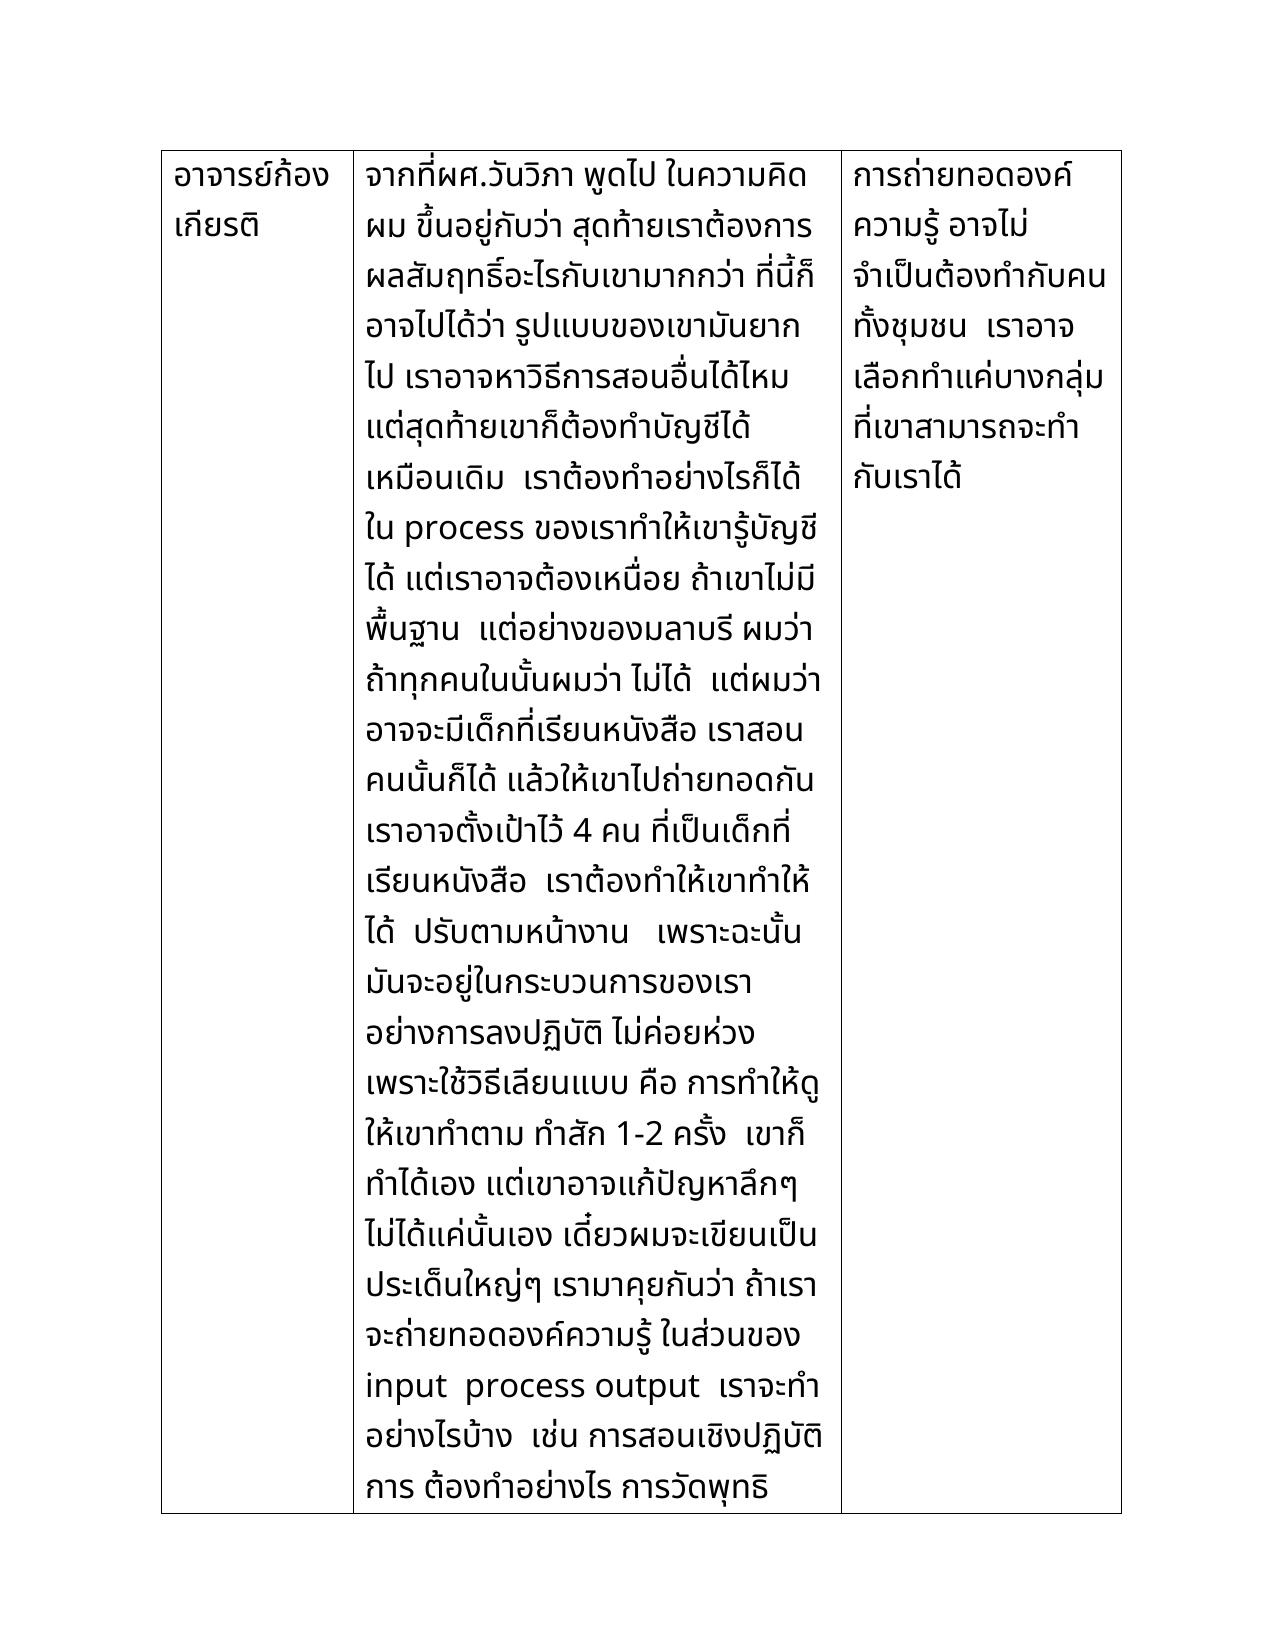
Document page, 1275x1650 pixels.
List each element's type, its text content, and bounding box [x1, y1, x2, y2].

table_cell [842, 151, 1121, 1513]
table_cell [354, 151, 841, 1513]
table_cell อาจารย์ก้องเกียรติ [162, 151, 353, 1513]
